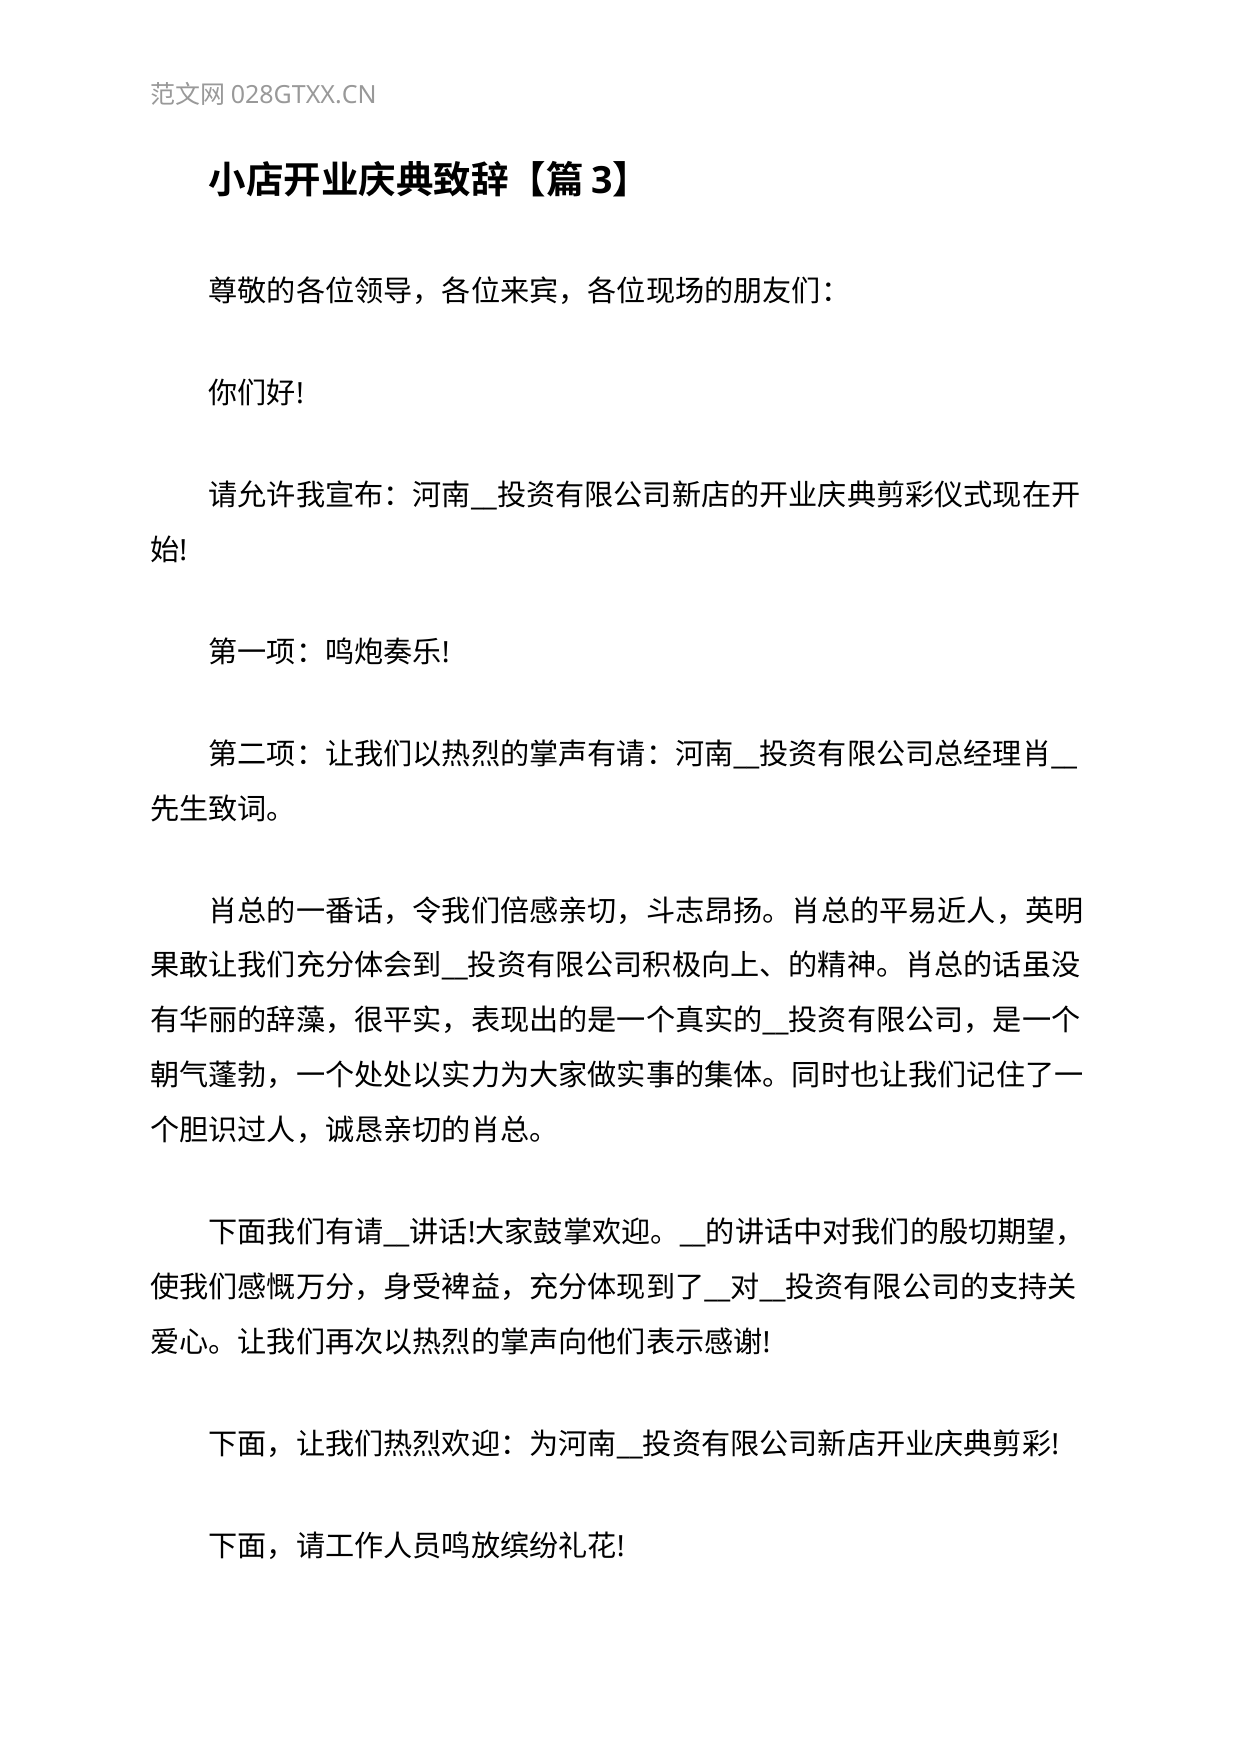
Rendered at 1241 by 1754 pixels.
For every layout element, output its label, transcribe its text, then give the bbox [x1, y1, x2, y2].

text 第二项：让我们以热烈的掌声有请：河南__投资有限公司总经理肖__先生致词。 [150, 730, 1090, 828]
text 第一项：鸣炮奏乐! [150, 628, 1090, 671]
text 请允许我宣布：河南__投资有限公司新店的开业庆典剪彩仪式现在开始! [150, 471, 1090, 569]
text 你们好! [150, 369, 1090, 412]
text 肖总的一番话，令我们倍感亲切，斗志昂扬。肖总的平易近人，英明果敢让我们充分体会到__投资有限公司积极向上、的精神。肖总的话虽没有华丽的辞藻，很平实，表现出的是一个真实的__投资有限公司，是一个朝气蓬勃，一个处处以实力为大家做实事的集体。同时也让我们记住了一个胆识过人，诚恳亲切的肖总。 [150, 887, 1090, 1149]
text 下面我们有请__讲话!大家鼓掌欢迎。__的讲话中对我们的殷切期望，使我们感慨万分，身受裨益，充分体现到了__对__投资有限公司的支持关爱心。让我们再次以热烈的掌声向他们表示感谢! [150, 1209, 1090, 1361]
text 尊敬的各位领导，各位来宾，各位现场的朋友们： [150, 268, 1090, 310]
text 小店开业庆典致辞【篇3】 [150, 150, 1090, 204]
text 下面，请工作人员鸣放缤纷礼花! [150, 1523, 1090, 1565]
text 下面，让我们热烈欢迎：为河南__投资有限公司新店开业庆典剪彩! [150, 1421, 1090, 1463]
